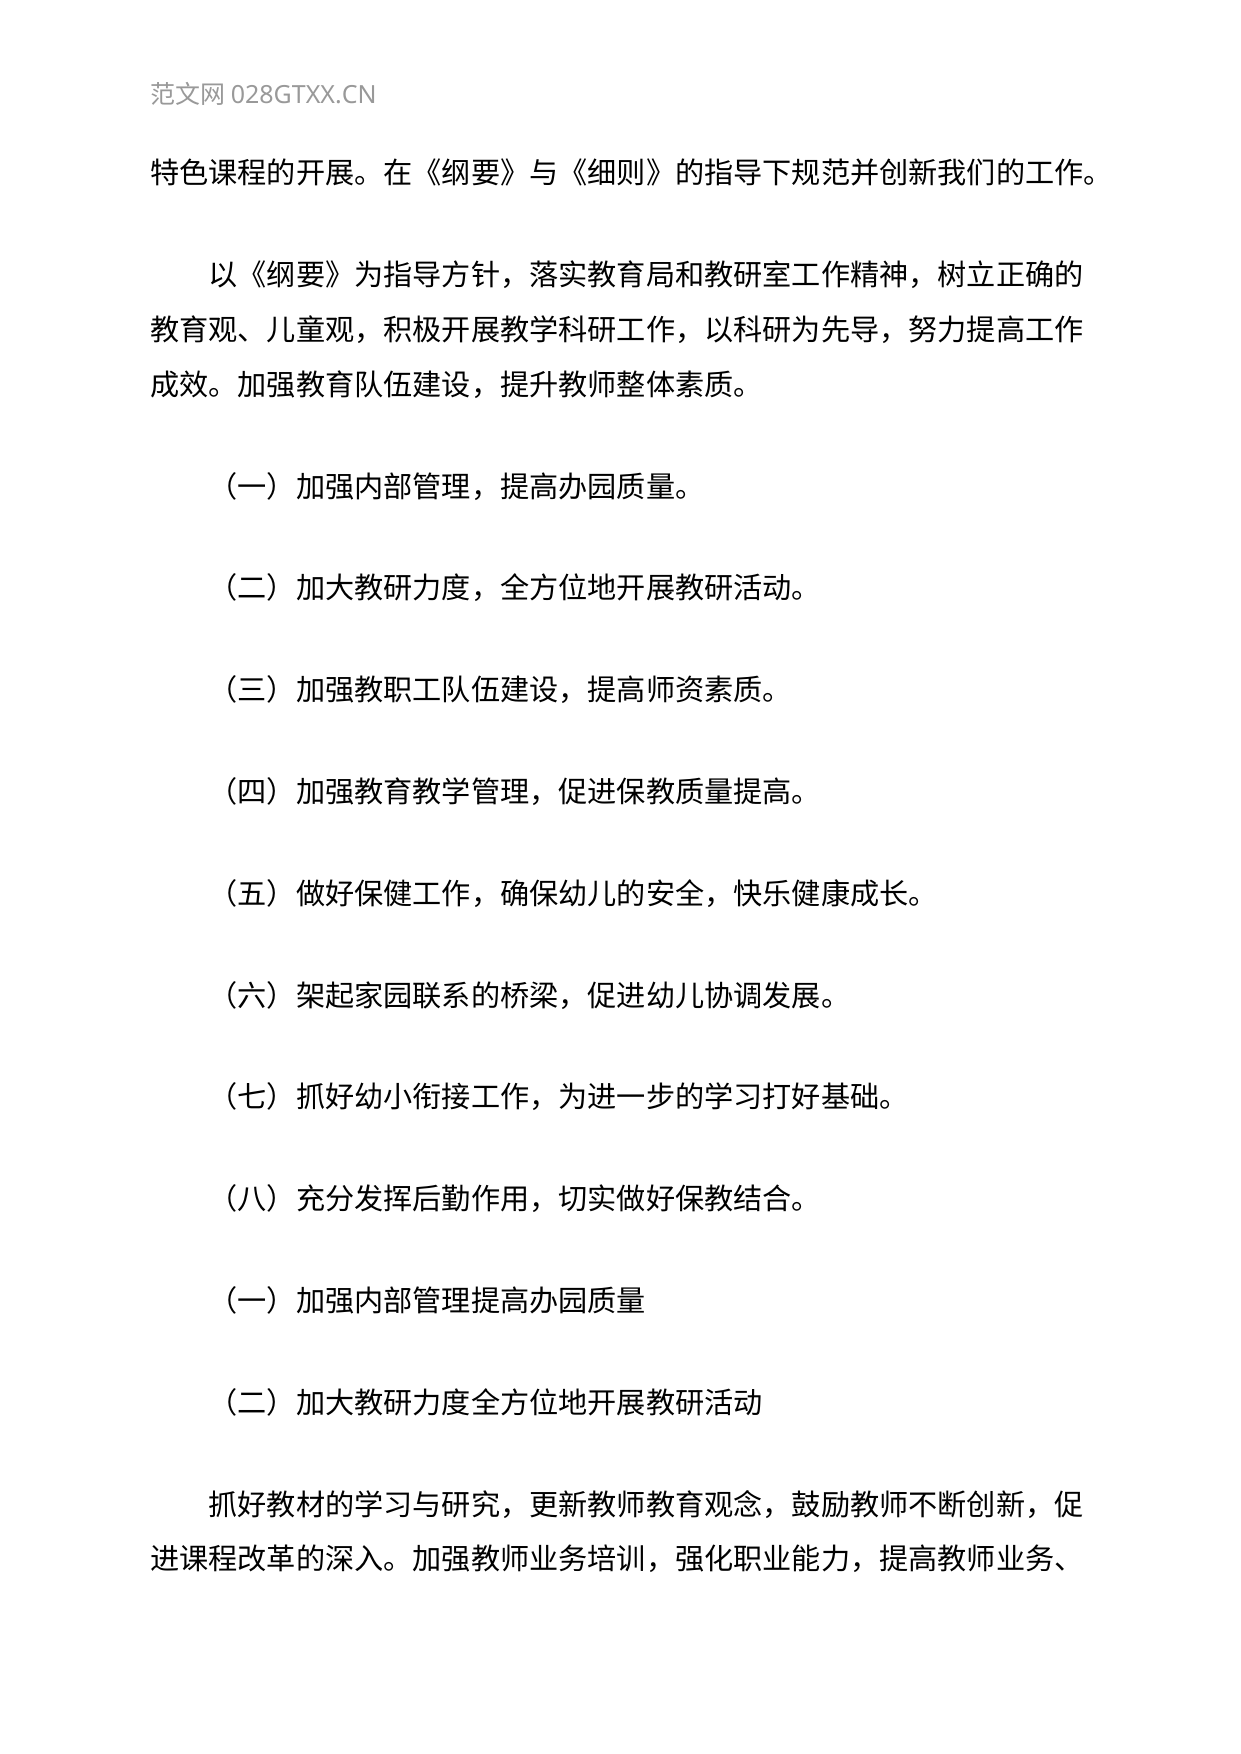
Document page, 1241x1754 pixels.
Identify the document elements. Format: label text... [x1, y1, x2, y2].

text 以《纲要》为指导方针，落实教育局和教研室工作精神，树立正确的教育观、儿童观，积极开展教学科研工作，以科研为先导，努力提高工作成效。加强教育队伍建设，提升教师整体素质。 [150, 252, 1090, 404]
text （七）抓好幼小衔接工作，为进一步的学习打好基础。 [150, 1074, 1090, 1116]
text （四）加强教育教学管理，促进保教质量提高。 [150, 769, 1090, 811]
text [150, 1481, 1090, 1578]
text （八）充分发挥后勤作用，切实做好保教结合。 [150, 1176, 1090, 1218]
text （一）加强内部管理提高办园质量 [150, 1277, 1090, 1320]
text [150, 150, 1090, 192]
text （二）加大教研力度，全方位地开展教研活动。 [150, 565, 1090, 607]
text （三）加强教职工队伍建设，提高师资素质。 [150, 667, 1090, 709]
text （五）做好保健工作，确保幼儿的安全，快乐健康成长。 [150, 870, 1090, 913]
text （一）加强内部管理，提高办园质量。 [150, 463, 1090, 506]
text （六）架起家园联系的桥梁，促进幼儿协调发展。 [150, 972, 1090, 1014]
text （二）加大教研力度全方位地开展教研活动 [150, 1379, 1090, 1422]
